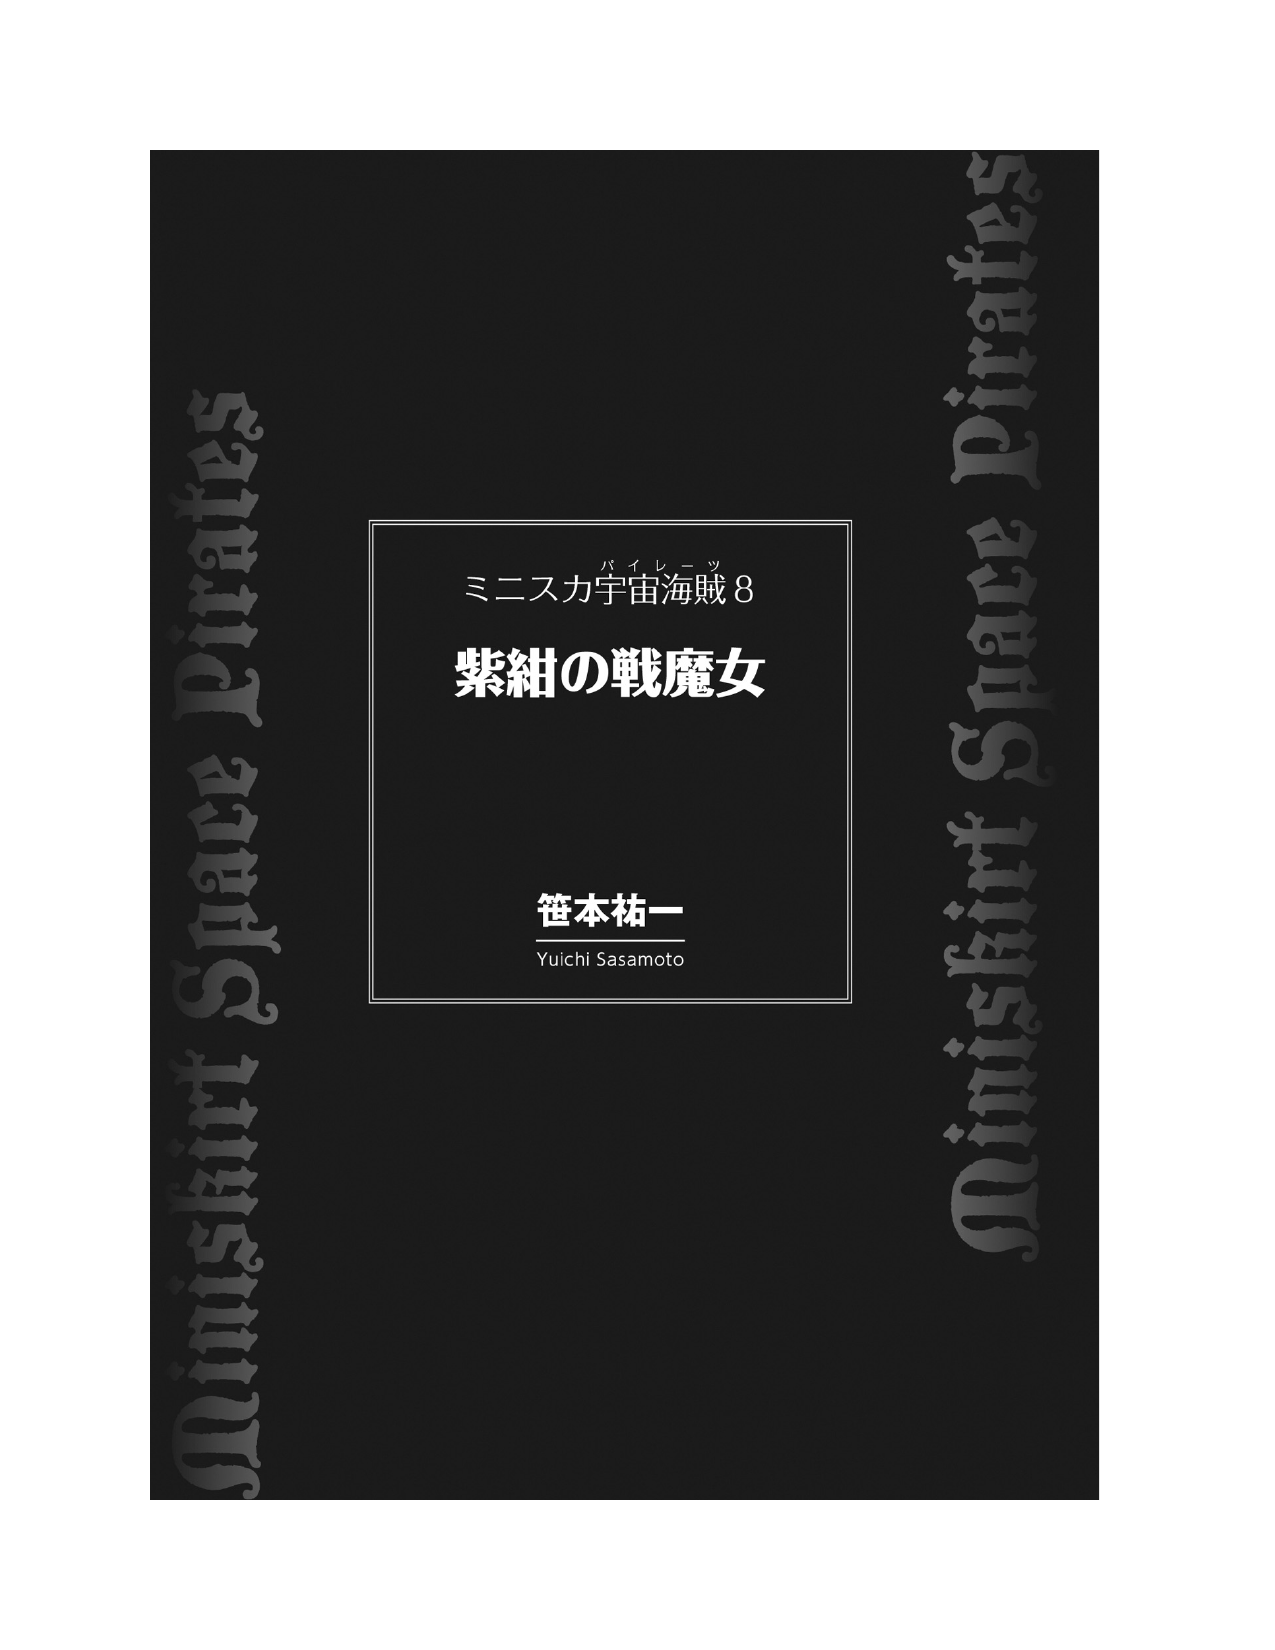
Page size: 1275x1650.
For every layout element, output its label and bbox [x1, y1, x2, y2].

picture [150, 150, 1100, 1500]
